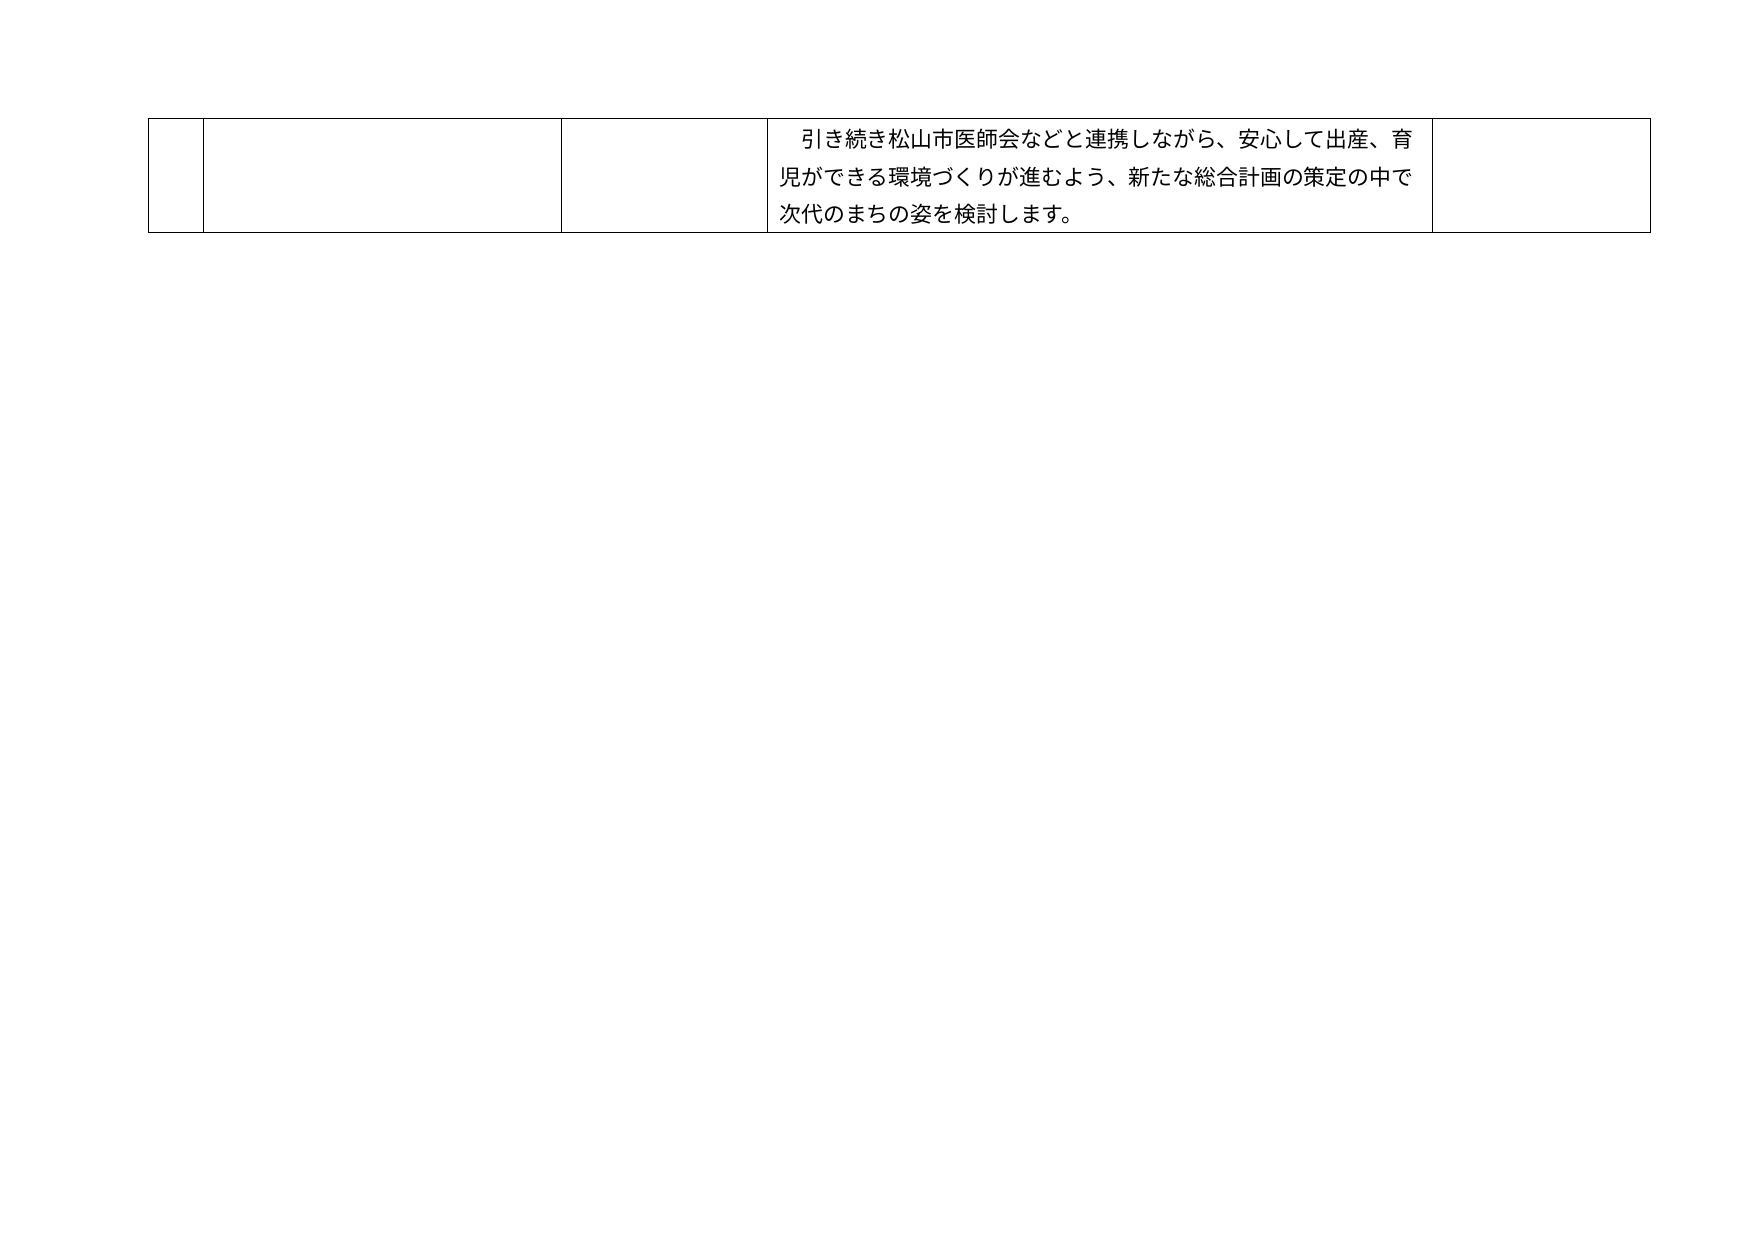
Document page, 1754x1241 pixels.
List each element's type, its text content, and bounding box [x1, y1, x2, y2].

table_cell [768, 119, 1432, 232]
table_cell 17 [149, 119, 203, 232]
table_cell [562, 119, 767, 232]
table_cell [204, 119, 561, 232]
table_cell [1433, 119, 1650, 232]
